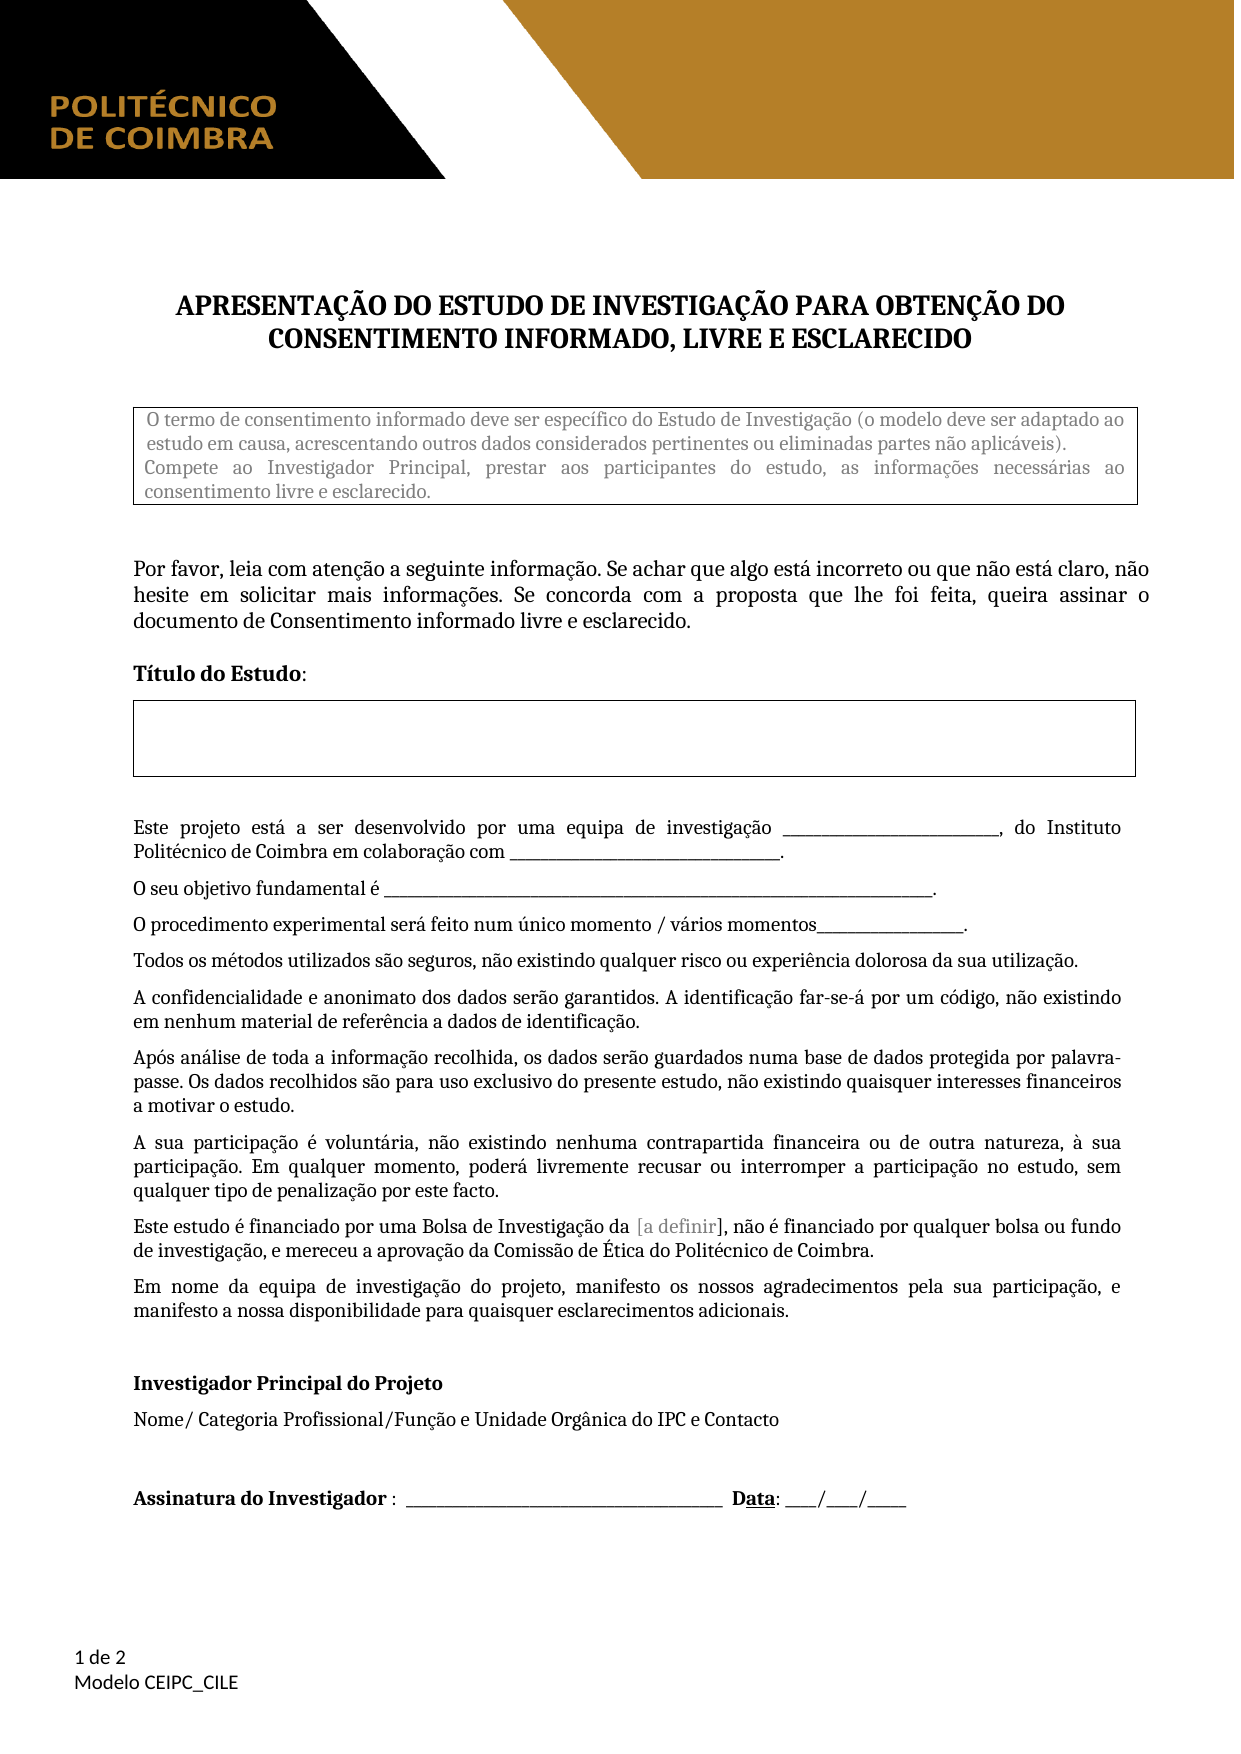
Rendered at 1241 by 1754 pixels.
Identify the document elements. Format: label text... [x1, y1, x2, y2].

text Em nome da equipa de investigação do projeto, manifesto os nossos agradecimentos pela sua participação, e manifesto a nossa disponibilidade para quaisquer esclarecimentos adicionais. [133, 1275, 1122, 1323]
text Após análise de toda a informação recolhida, os dados serão guardados numa base de dados protegida por palavra-passe. Os dados recolhidos são para uso exclusivo do presente estudo, não existindo quaisquer interesses financeiros a motivar o estudo. [133, 1046, 1122, 1118]
text A confidencialidade e anonimato dos dados serão garantidos. A identificação far-se-á por um código, não existindo em nenhum material de referência a dados de identificação. [133, 986, 1122, 1033]
text Este estudo é financiado por uma Bolsa de Investigação da [a definir], não é financiado por qualquer bolsa ou fundo de investigação, e mereceu a aprovação da Comissão de Ética do Politécnico de Coimbra. [133, 1215, 1122, 1263]
text Título do Estudo: [133, 661, 1122, 687]
text Investigador Principal do Projeto [133, 1371, 1122, 1395]
text Todos os métodos utilizados são seguros, não existindo qualquer risco ou experiência dolorosa da sua utilização. [133, 949, 1122, 973]
text Assinatura do Investigador : _________________________________________ Data: ____/____/_____ [133, 1486, 1122, 1510]
table_header O termo de consentimento informado deve ser específico do Estudo de Investigação (o modelo deve ser adaptado ao estudo em causa, acrescentando outros dados considerados pertinentes ou eliminadas partes não aplicáveis). Compete ao Investigador Principal, prestar aos participantes do estudo, as informações necessárias ao consentimento livre e esclarecido. [134, 408, 1137, 503]
text Nome/ Categoria Profissional/Função e Unidade Orgânica do IPC e Contacto [133, 1407, 1122, 1431]
text O seu objetivo fundamental é _______________________________________________________________________. [133, 876, 1122, 900]
picture [0, 0, 1233, 179]
text O procedimento experimental será feito num único momento / vários momentos___________________. [133, 913, 1122, 937]
text Por favor, leia com atenção a seguinte informação. Se achar que algo está incorreto ou que não está claro, não hesite em solicitar mais informações. Se concorda com a proposta que lhe foi feita, queira assinar o documento de Consentimento informado livre e esclarecido. [133, 555, 1152, 634]
text A sua participação é voluntária, não existindo nenhuma contrapartida financeira ou de outra natureza, à sua participação. Em qualquer momento, poderá livremente recusar ou interromper a participação no estudo, sem qualquer tipo de penalização por este facto. [133, 1130, 1122, 1202]
table_header [134, 701, 1135, 776]
text Este projeto está a ser desenvolvido por uma equipa de investigação ____________________________, do Instituto Politécnico de Coimbra em colaboração com ___________________________________. [133, 816, 1122, 864]
text APRESENTAÇÃO DO ESTUDO DE INVESTIGAÇÃO PARA OBTENÇÃO DO CONSENTIMENTO INFORMADO, LIVRE E ESCLARECIDO [89, 289, 1152, 356]
